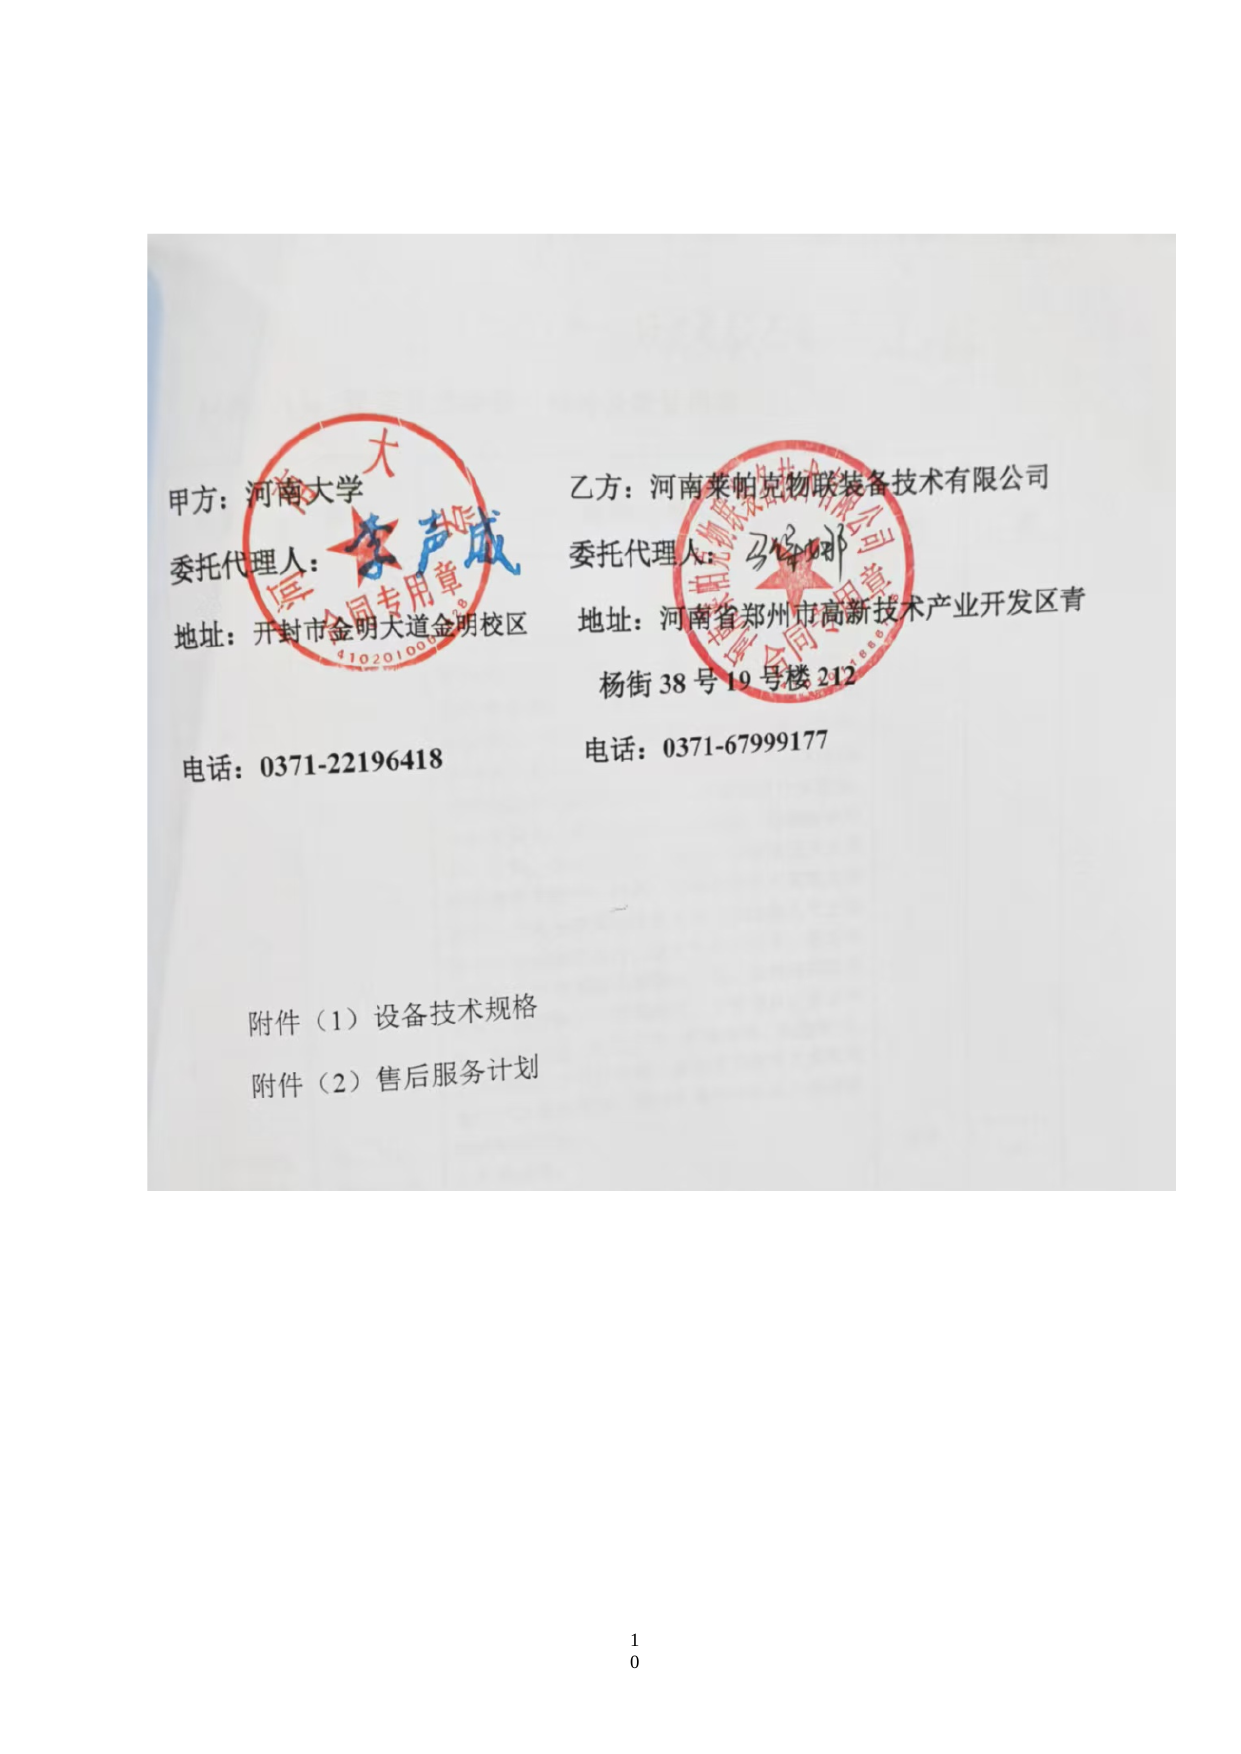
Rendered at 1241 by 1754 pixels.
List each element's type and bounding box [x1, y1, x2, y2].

picture [147, 236, 1176, 1191]
